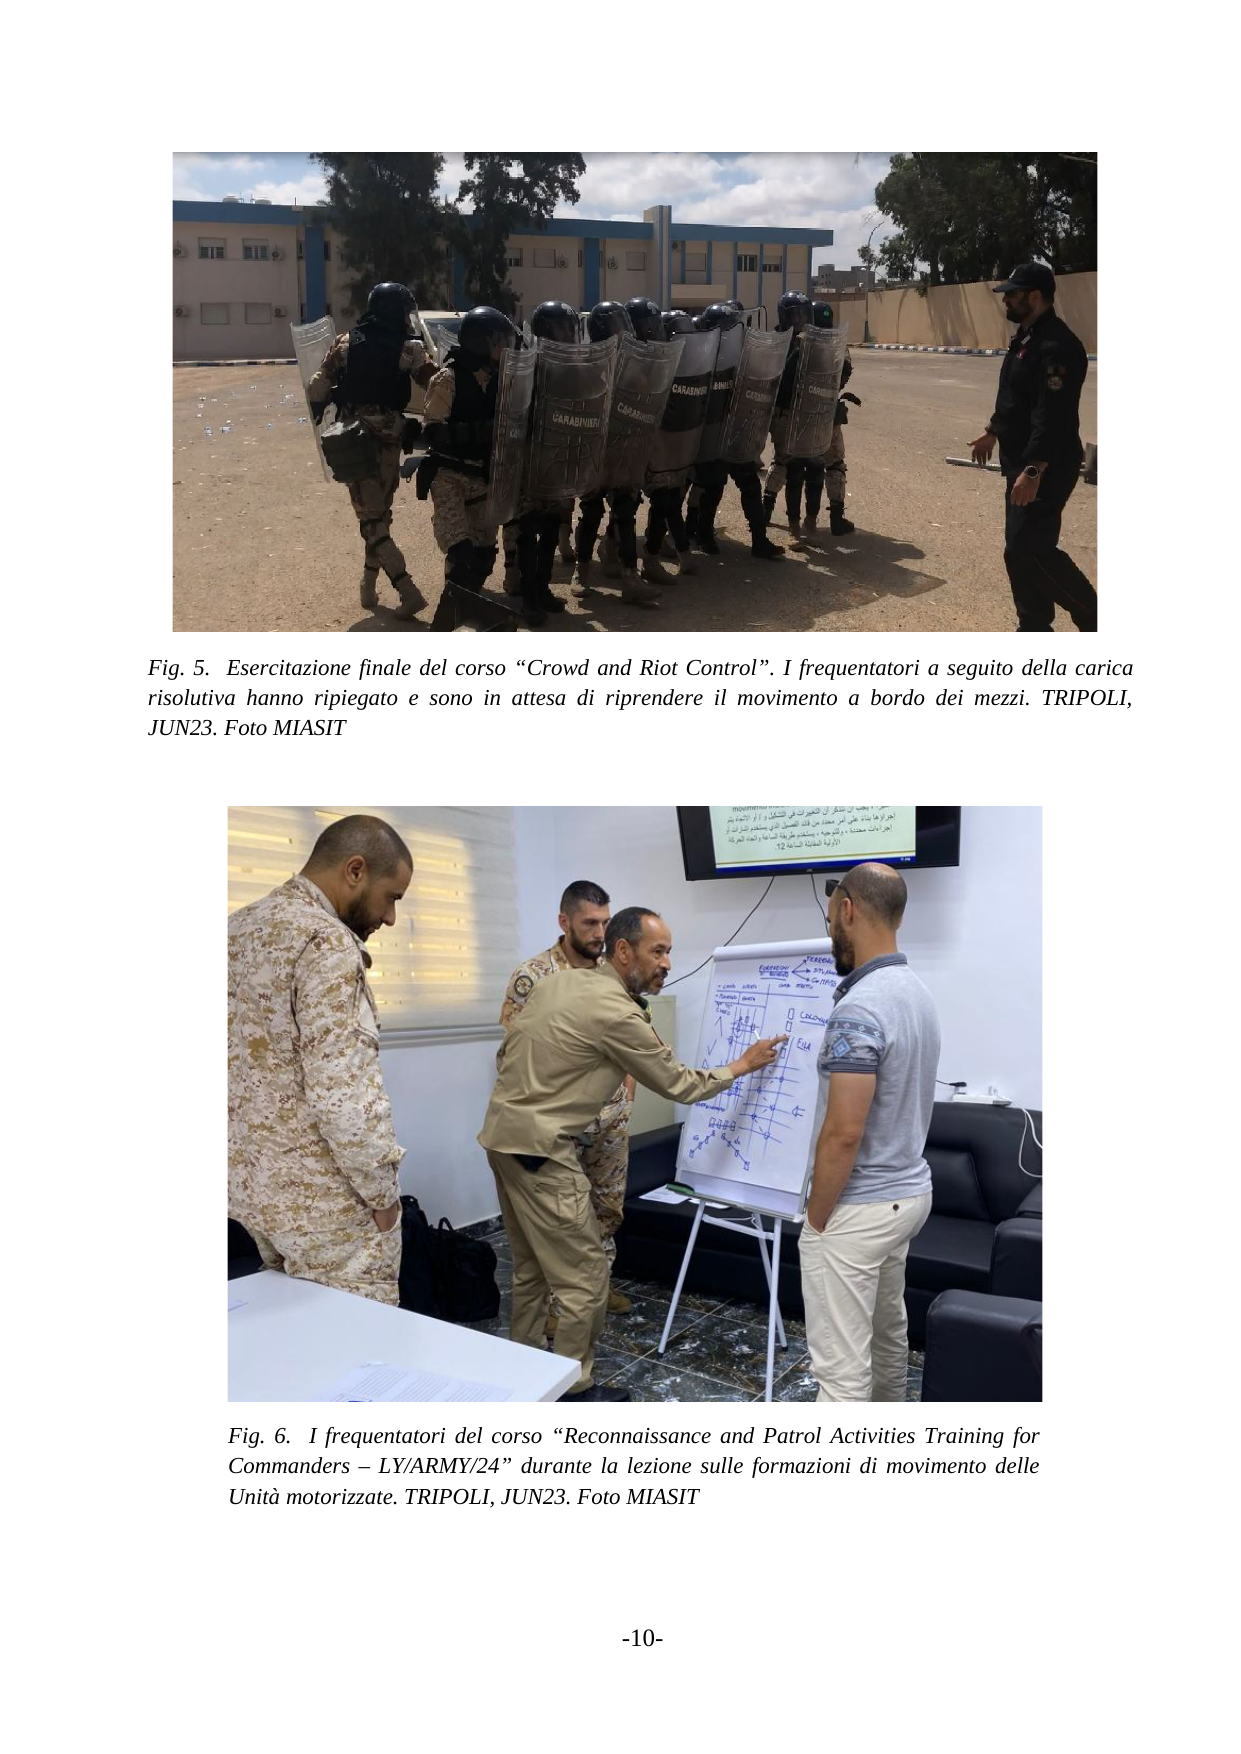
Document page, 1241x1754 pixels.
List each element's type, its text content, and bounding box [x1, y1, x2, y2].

text Fig. 5. Esercitazione finale del corso “Crowd and Riot Control”. I frequentatori a seguito della carica risolutiva hanno ripiegato e sono in attesa di riprendere il movimento a bordo dei mezzi. TRIPOLI, JUN23. Foto MIASIT [148, 654, 1137, 741]
picture [172, 152, 1098, 632]
picture [227, 806, 1043, 1402]
text Fig. 6. I frequentatori del corso “Reconnaissance and Patrol Activities Training for Commanders – LY/ARMY/24” durante la lezione sulle formazioni di movimento delle Unità motorizzate. TRIPOLI, JUN23. Foto MIASIT [228, 1422, 1043, 1509]
